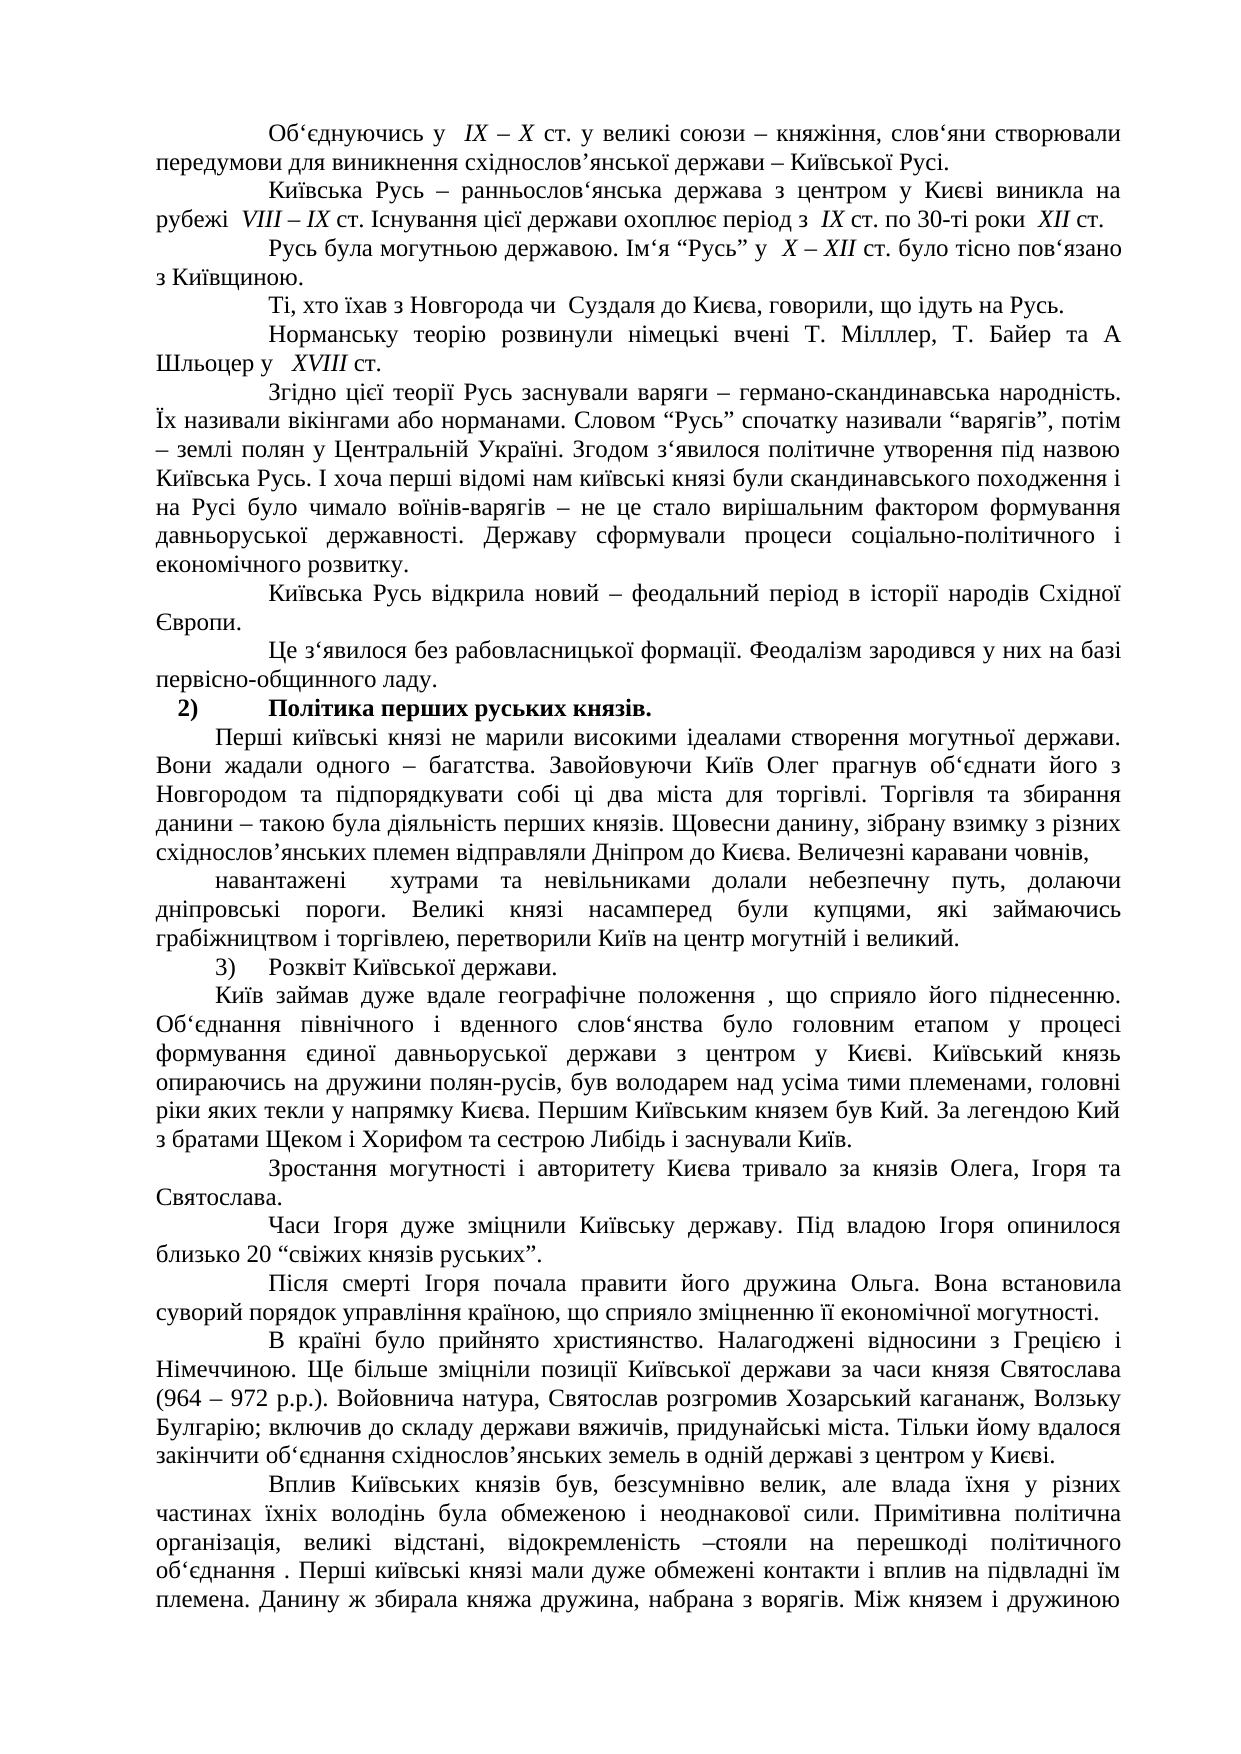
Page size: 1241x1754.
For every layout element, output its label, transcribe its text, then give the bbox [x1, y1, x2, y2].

list Політика перших руських князів. [118, 693, 1122, 722]
text Об‘єднуючись у IX – X ст. у великі союзи – княжіння, слов‘яни створювали передумови для виникнення східнослов’янської держави – Київської Русі. [156, 118, 1122, 176]
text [156, 1469, 1122, 1613]
text Київська Русь відкрила новий – феодальний період в історії народів Східної Європи. [156, 578, 1122, 636]
text Зростання могутності і авторитету Києва тривало за князів Олега, Ігоря та Святослава. [156, 1153, 1122, 1211]
text Київська Русь – ранньослов‘янська держава з центром у Києві виникла на рубежі VIII – IX ст. Існування цієї держави охоплює період з IX ст. по 30-ті роки XII ст. [156, 176, 1122, 233]
text Норманську теорію розвинули німецькі вчені Т. Мілллер, Т. Байер та А Шльоцер у XVIII ст. [156, 319, 1122, 377]
text Русь була могутньою державою. Ім‘я “Русь” у X – XII ст. було тісно пов‘язано з Київщиною. [156, 233, 1122, 291]
list Розквіт Київської держави. [156, 952, 1122, 981]
text Після смерті Ігоря почала правити його дружина Ольга. Вона встановила суворий порядок управління країною, що сприяло зміцненню її економічної могутності. [156, 1268, 1122, 1326]
text Це з‘явилося без рабовласницької формації. Феодалізм зародився у них на базі первісно-общинного ладу. [156, 636, 1122, 693]
text В країні було прийнято християнство. Налагоджені відносини з Грецією і Німеччиною. Ще більше зміцніли позиції Київської держави за часи князя Святослава (964 – 972 р.р.). Войовнича натура, Святослав розгромив Хозарський кагананж, Волзьку Булгарію; включив до складу держави вяжичів, придунайські міста. Тільки йому вдалося закінчити об‘єднання східнослов’янських земель в одній державі з центром у Києві. [156, 1326, 1122, 1469]
text Часи Ігоря дуже зміцнили Київську державу. Під владою Ігоря опинилося близько 20 “свіжих князів руських”. [156, 1211, 1122, 1268]
text навантажені хутрами та невільниками долали небезпечну путь, долаючи дніпровські пороги. Великі князі насамперед були купцями, які займаючись грабіжництвом і торгівлею, перетворили Київ на центр могутній і великий. [156, 866, 1122, 952]
text Київ займав дуже вдале географічне положення , що сприяло його піднесенню. Об‘єднання північного і вденного слов‘янства було головним етапом у процесі формування єдиної давньоруської держави з центром у Києві. Київський князь опираючись на дружини полян-русів, був володарем над усіма тими племенами, головні ріки яких текли у напрямку Києва. Першим Київським князем був Кий. За легендою Кий з братами Щеком і Хорифом та сестрою Либідь і заснували Київ. [156, 981, 1122, 1153]
text Ті, хто їхав з Новгорода чи Суздаля до Києва, говорили, що ідуть на Русь. [156, 291, 1122, 319]
text Згідно цієї теорії Русь заснували варяги – германо-скандинавська народність. Їх називали вікінгами або норманами. Словом “Русь” спочатку називали “варягів”, потім – землі полян у Центральній Україні. Згодом з‘явилося політичне утворення під назвою Київська Русь. І хоча перші відомі нам київські князі були скандинавського походження і на Русі було чимало воїнів-варягів – не це стало вирішальним фактором формування давньоруської державності. Державу сформували процеси соціально-політичного і економічного розвитку. [156, 377, 1122, 578]
text Перші київські князі не марили високими ідеалами створення могутньої держави. Вони жадали одного – багатства. Завойовуючи Київ Олег прагнув об‘єднати його з Новгородом та підпорядкувати собі ці два міста для торгівлі. Торгівля та збирання данини – такою була діяльність перших князів. Щовесни данину, зібрану взимку з різних східнослов’янських племен відправляли Дніпром до Києва. Величезні каравани човнів, [156, 722, 1122, 866]
